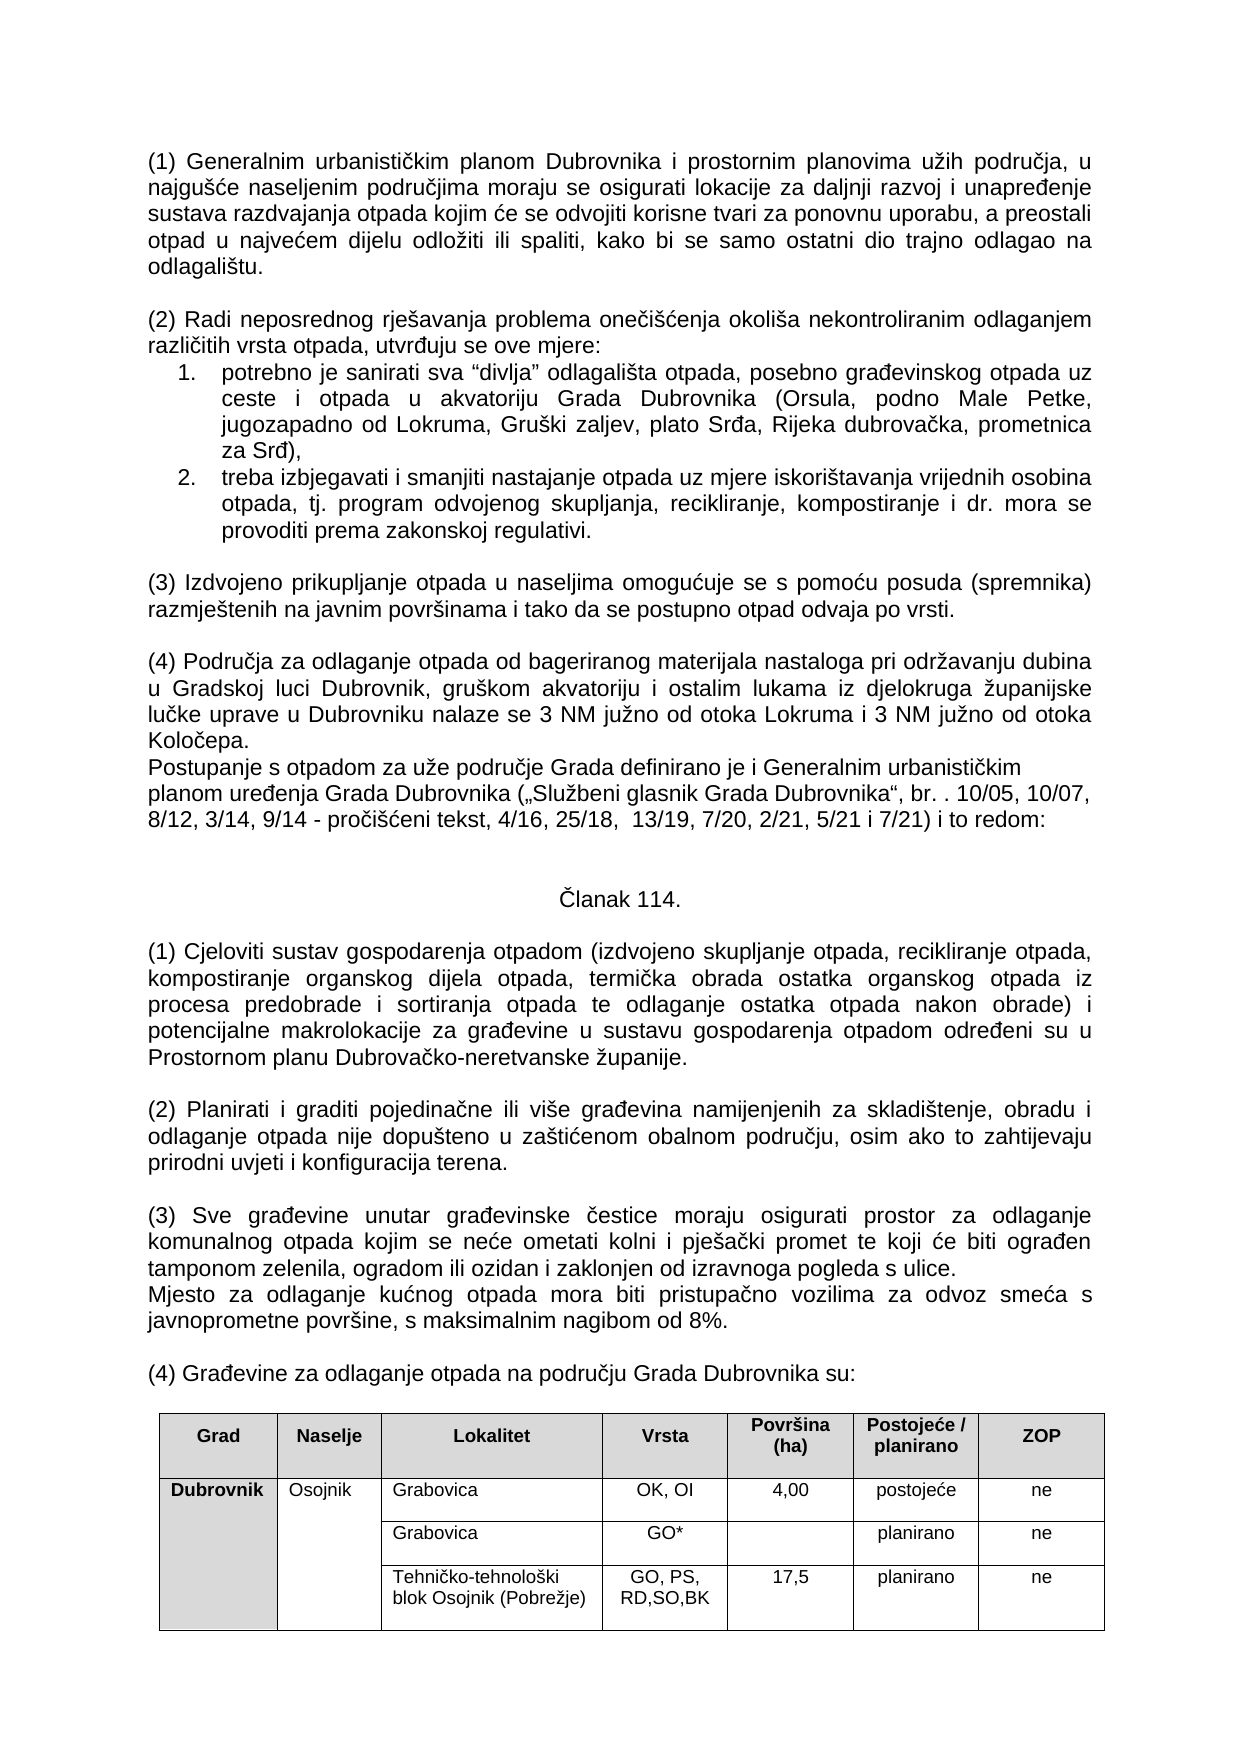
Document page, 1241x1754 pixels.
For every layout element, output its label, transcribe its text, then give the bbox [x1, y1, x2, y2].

text (2) Radi neposrednog rješavanja problema onečišćenja okoliša nekontroliranim odlaganjem različitih vrsta otpada, utvrđuju se ove mjere: [148, 306, 1093, 358]
text Postupanje s otpadom za uže područje Grada definirano je i Generalnim urbanističkim planom uređenja Grada Dubrovnika („Službeni glasnik Grada Dubrovnika“, br. . 10/05, 10/07, 8/12, 3/14, 9/14 - pročišćeni tekst, 4/16, 25/18, 13/19, 7/20, 2/21, 5/21 i 7/21) i to redom: [148, 754, 1093, 833]
table_cell ne [979, 1566, 1104, 1629]
text (3) Izdvojeno prikupljanje otpada u naseljima omogućuje se s pomoću posuda (spremnika) razmještenih na javnim površinama i tako da se postupno otpad odvaja po vrsti. [148, 569, 1093, 622]
text (2) Planirati i graditi pojedinačne ili više građevina namijenjenih za skladištenje, obradu i odlaganje otpada nije dopušteno u zaštićenom obalnom području, osim ako to zahtijevaju prirodni uvjeti i konfiguracija terena. [148, 1096, 1093, 1175]
text (3) Sve građevine unutar građevinske čestice moraju osigurati prostor za odlaganje komunalnog otpada kojim se neće ometati kolni i pješački promet te koji će biti ograđen tamponom zelenila, ogradom ili ozidan i zaklonjen od izravnoga pogleda s ulice. [148, 1202, 1093, 1281]
table_cell Grabovica [382, 1479, 602, 1521]
text (1) Generalnim urbanističkim planom Dubrovnika i prostornim planovima užih područja, u najgušće naseljenim područjima moraju se osigurati lokacije za daljnji razvoj i unapređenje sustava razdvajanja otpada kojim će se odvojiti korisne tvari za ponovnu uporabu, a preostali otpad u najvećem dijelu odložiti ili spaliti, kako bi se samo ostatni dio trajno odlagao na odlagalištu. [148, 148, 1093, 279]
table_cell ne [979, 1479, 1104, 1521]
table_header ZOP [979, 1414, 1104, 1478]
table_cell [603, 1566, 727, 1629]
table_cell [382, 1566, 602, 1629]
list treba izbjegavati i smanjiti nastajanje otpada uz mjere iskorištavanja vrijednih osobina otpada, tj. program odvojenog skupljanja, recikliranje, kompostiranje i dr. mora se provoditi prema zakonskoj regulativi. [177, 464, 1093, 543]
table_cell ne [979, 1522, 1104, 1564]
table_cell planirano [854, 1522, 978, 1564]
text Članak 114. [148, 886, 1093, 912]
table_header Postojeće / planirano [854, 1414, 978, 1478]
table_cell 4,00 [728, 1479, 853, 1521]
table_cell [728, 1522, 853, 1564]
table_header Površina (ha) [728, 1414, 853, 1478]
table_header Naselje [278, 1414, 381, 1478]
list potrebno je sanirati sva “divlja” odlagališta otpada, posebno građevinskog otpada uz ceste i otpada u akvatoriju Grada Dubrovnika (Orsula, podno Male Petke, jugozapadno od Lokruma, Gruški zaljev, plato Srđa, Rijeka dubrovačka, prometnica za Srđ), [177, 358, 1093, 464]
table_cell OK, OI [603, 1479, 727, 1521]
text Mjesto za odlaganje kućnog otpada mora biti pristupačno vozilima za odvoz smeća s javnoprometne površine, s maksimalnim nagibom od 8%. [148, 1281, 1093, 1333]
table_cell Osojnik [278, 1479, 381, 1629]
text (1) Cjeloviti sustav gospodarenja otpadom (izdvojeno skupljanje otpada, recikliranje otpada, kompostiranje organskog dijela otpada, termička obrada ostatka organskog otpada iz procesa predobrade i sortiranja otpada te odlaganje ostatka otpada nakon obrade) i potencijalne makrolokacije za građevine u sustavu gospodarenja otpadom određeni su u Prostornom planu Dubrovačko-neretvanske županije. [148, 938, 1093, 1070]
text (4) Područja za odlaganje otpada od bageriranog materijala nastaloga pri održavanju dubina u Gradskoj luci Dubrovnik, gruškom akvatoriju i ostalim lukama iz djelokruga županijske lučke uprave u Dubrovniku nalaze se 3 NM južno od otoka Lokruma i 3 NM južno od otoka Koločepa. [148, 648, 1093, 754]
table_cell Grabovica [382, 1522, 602, 1564]
table_header Lokalitet [382, 1414, 602, 1478]
table_header Vrsta [603, 1414, 727, 1478]
table_cell GO* [603, 1522, 727, 1564]
table_cell postojeće [854, 1479, 978, 1521]
table_cell planirano [854, 1566, 978, 1629]
table_header Grad [160, 1414, 277, 1478]
text (4) Građevine za odlaganje otpada na području Grada Dubrovnika su: [148, 1360, 1093, 1386]
table_cell Dubrovnik [160, 1479, 277, 1629]
table_cell 17,5 [728, 1566, 853, 1629]
